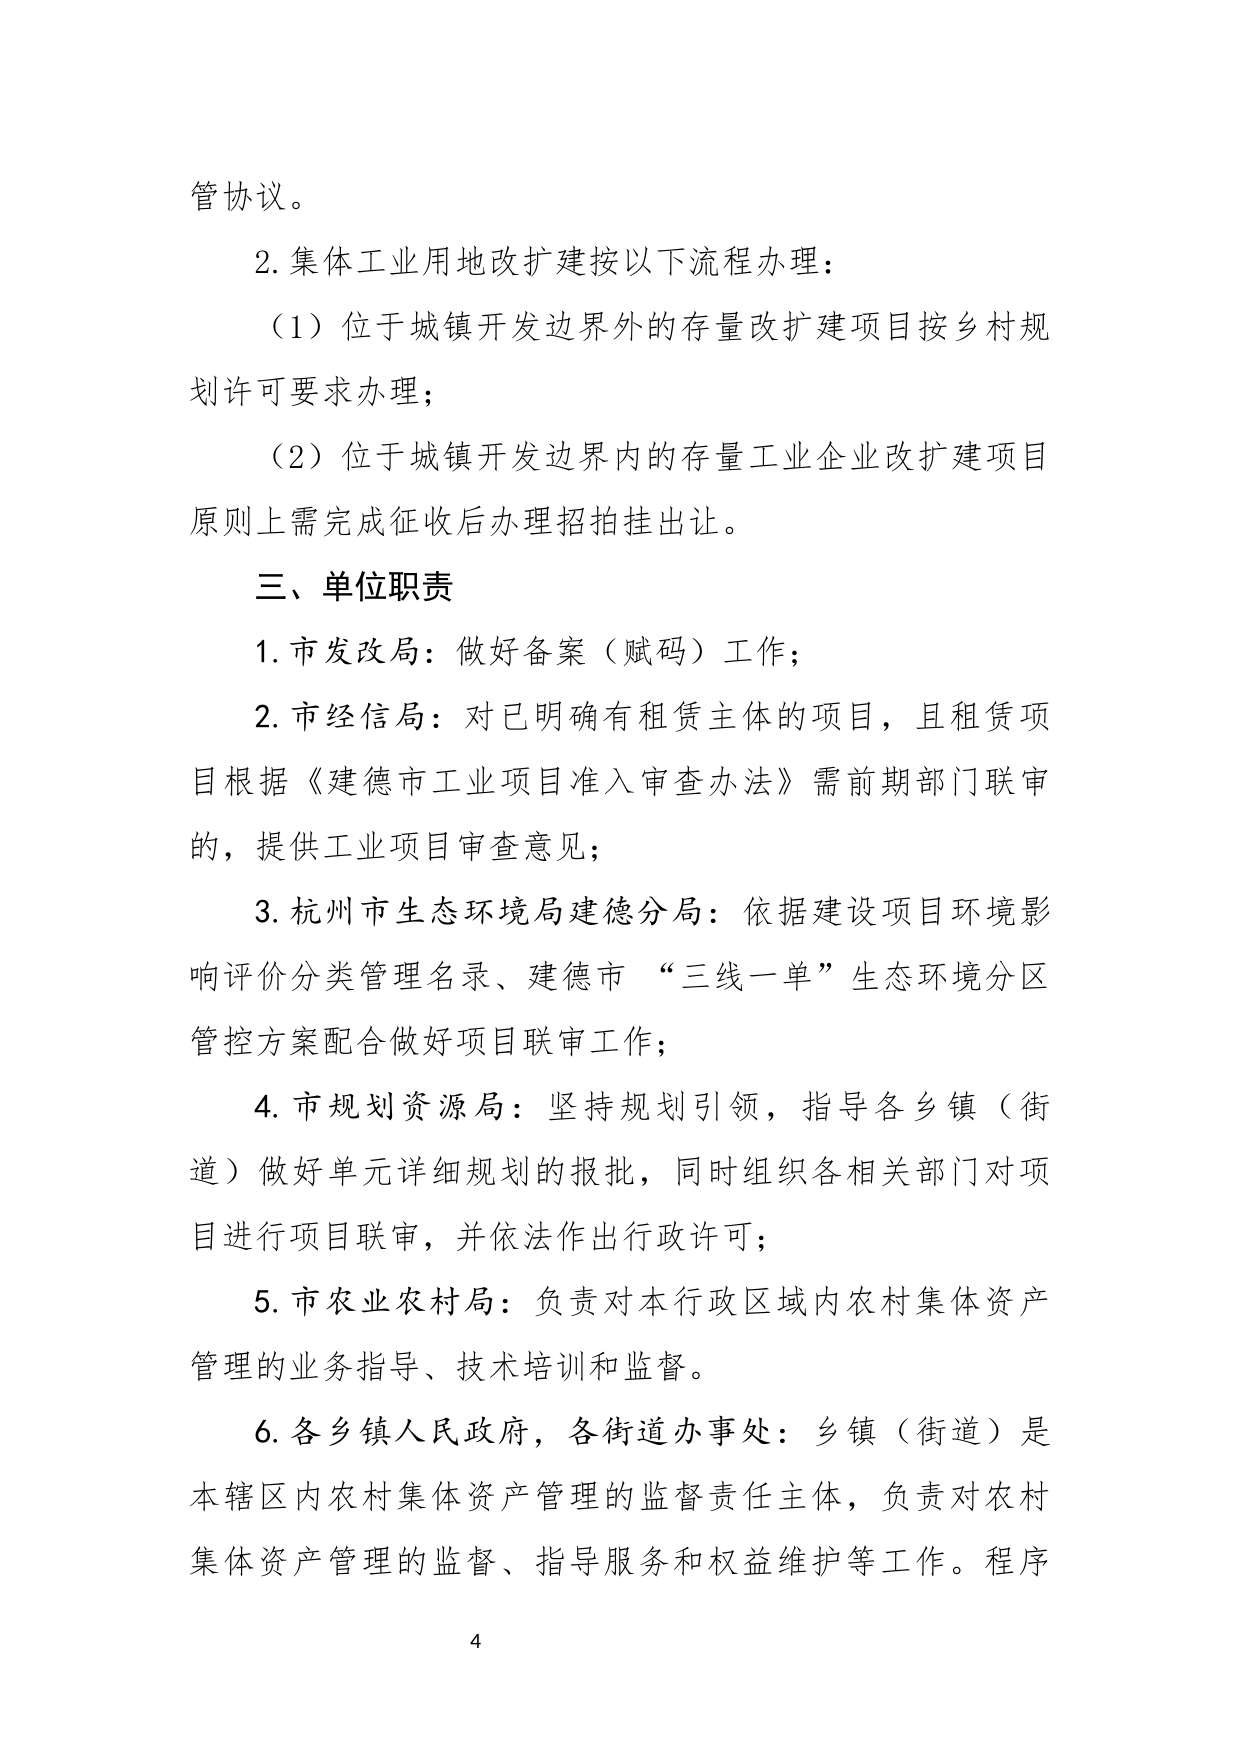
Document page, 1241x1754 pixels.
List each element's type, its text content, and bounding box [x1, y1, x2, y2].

text 5.市农业农村局：负责对本行政区域内农村集体资产管理的业务指导、技术培训和监督。 [187, 1267, 1053, 1397]
text 2.市经信局：对已明确有租赁主体的项目，且租赁项目根据《建德市工业项目准入审查办法》需前期部门联审的，提供工业项目审查意见； [187, 682, 1053, 877]
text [187, 1397, 1053, 1592]
text 2.集体工业用地改扩建按以下流程办理： [187, 227, 1053, 292]
text 1.市发改局：做好备案（赋码）工作； [187, 617, 1053, 682]
text 三、单位职责 [187, 552, 1053, 617]
text 4.市规划资源局：坚持规划引领，指导各乡镇（街道）做好单元详细规划的报批，同时组织各相关部门对项目进行项目联审，并依法作出行政许可； [187, 1072, 1053, 1267]
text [187, 162, 1053, 227]
text 3.杭州市生态环境局建德分局：依据建设项目环境影响评价分类管理名录、建德市 “三线一单”生态环境分区管控方案配合做好项目联审工作； [187, 877, 1053, 1072]
text （2）位于城镇开发边界内的存量工业企业改扩建项目原则上需完成征收后办理招拍挂出让。 [187, 422, 1053, 552]
text （1）位于城镇开发边界外的存量改扩建项目按乡村规划许可要求办理； [187, 292, 1053, 422]
